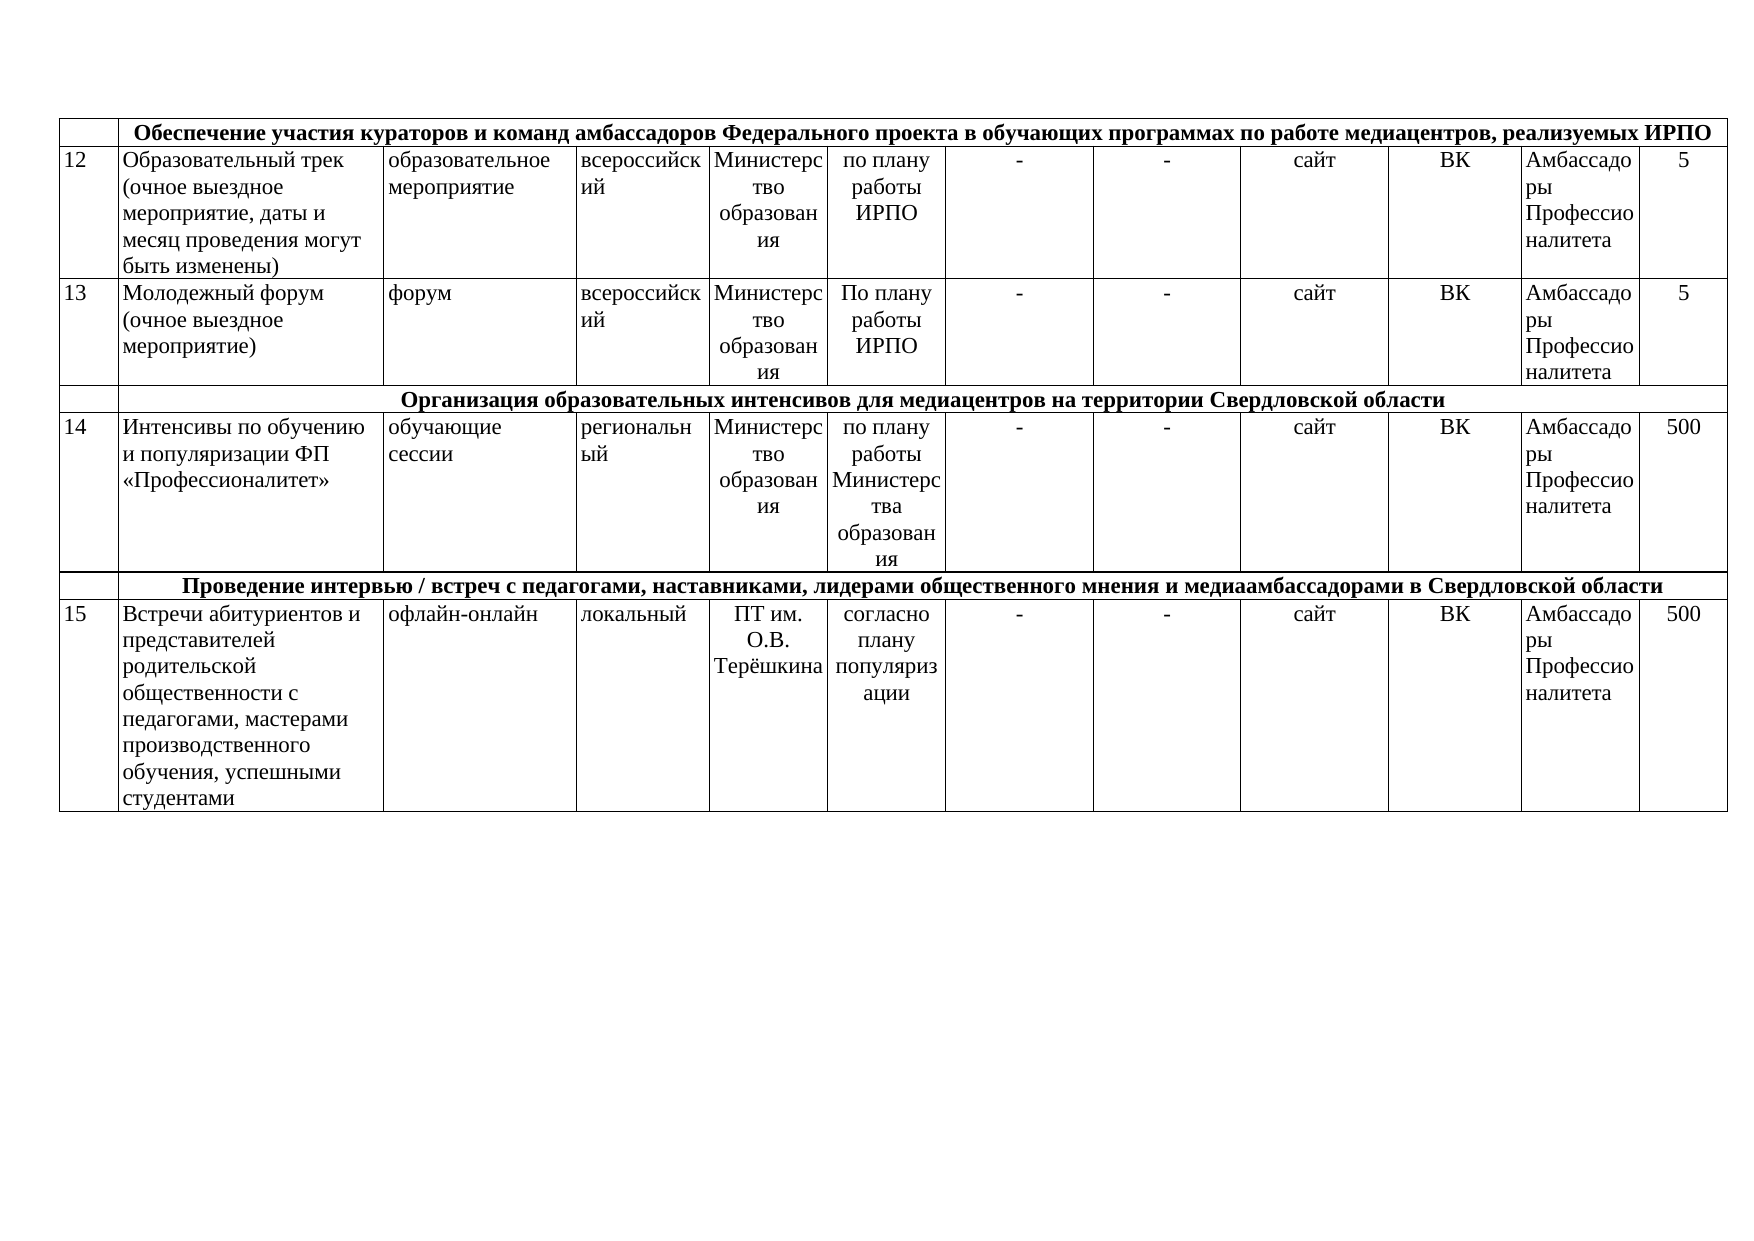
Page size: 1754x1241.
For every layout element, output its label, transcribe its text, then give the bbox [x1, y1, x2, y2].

table_cell всероссийский [577, 279, 709, 385]
table_cell Министерство образования [710, 279, 827, 385]
table_cell ВК [1389, 413, 1521, 571]
table_cell - [946, 600, 1093, 811]
table_cell Образовательный трек (очное выездное мероприятие, даты и месяц проведения могут быть изменены) [119, 147, 383, 278]
table_cell Обеспечение участия кураторов и команд амбассадоров Федерального проекта в обучающих программах по работе медиацентров, реализуемых ИРПО [119, 119, 1727, 146]
table_cell - [1094, 279, 1240, 385]
table_cell Амбассадоры Профессионалитета [1522, 413, 1639, 571]
table_cell согласно плану популяризации [828, 600, 945, 811]
table_cell 500 [1640, 600, 1727, 811]
table_cell Министерство образования [710, 413, 827, 571]
table_cell по плану работы Министерства образования [828, 413, 945, 571]
table_cell [60, 119, 118, 146]
table_cell - [946, 279, 1093, 385]
table_cell ПТ им. О.В. Терёшкина [710, 600, 827, 811]
table_cell - [946, 413, 1093, 571]
table_cell сайт [1241, 279, 1388, 385]
table_cell 15 [60, 600, 118, 811]
table_cell ВК [1389, 600, 1521, 811]
table_cell форум [384, 279, 576, 385]
table_cell локальный [577, 600, 709, 811]
table_cell образовательное мероприятие [384, 147, 576, 278]
table_cell Молодежный форум (очное выездное мероприятие) [119, 279, 383, 385]
table_cell 13 [60, 279, 118, 385]
table_cell По плану работы ИРПО [828, 279, 945, 385]
table_cell [60, 386, 118, 412]
table_cell Организация образовательных интенсивов для медиацентров на территории Свердловской области [119, 386, 1727, 412]
table_cell обучающие сессии [384, 413, 576, 571]
table_cell 5 [1640, 279, 1727, 385]
table_cell Встречи абитуриентов и представителей родительской общественности с педагогами, мастерами производственного обучения, успешными студентами [119, 600, 383, 811]
table_cell по плану работы ИРПО [828, 147, 945, 278]
table_cell [60, 573, 118, 599]
table_cell - [1094, 147, 1240, 278]
table_cell ВК [1389, 279, 1521, 385]
table_cell сайт [1241, 147, 1388, 278]
table_cell 12 [60, 147, 118, 278]
table_cell ВК [1389, 147, 1521, 278]
table_cell офлайн-онлайн [384, 600, 576, 811]
table_cell Проведение интервью / встреч с педагогами, наставниками, лидерами общественного мнения и медиаамбассадорами в Свердловской области [119, 573, 1727, 599]
table_cell - [946, 147, 1093, 278]
table_cell Интенсивы по обучению и популяризации ФП «Профессионалитет» [119, 413, 383, 571]
table_cell - [1094, 413, 1240, 571]
table_cell Амбассадоры Профессионалитета [1522, 147, 1639, 278]
table_cell сайт [1241, 413, 1388, 571]
table_cell 500 [1640, 413, 1727, 571]
table_cell 14 [60, 413, 118, 571]
table_cell Амбассадоры Профессионалитета [1522, 279, 1639, 385]
table_cell - [1094, 600, 1240, 811]
table_cell сайт [1241, 600, 1388, 811]
table_cell 5 [1640, 147, 1727, 278]
table_cell Министерство образования [710, 147, 827, 278]
table_cell региональный [577, 413, 709, 571]
table_cell всероссийский [577, 147, 709, 278]
table_cell Амбассадоры Профессионалитета [1522, 600, 1639, 811]
